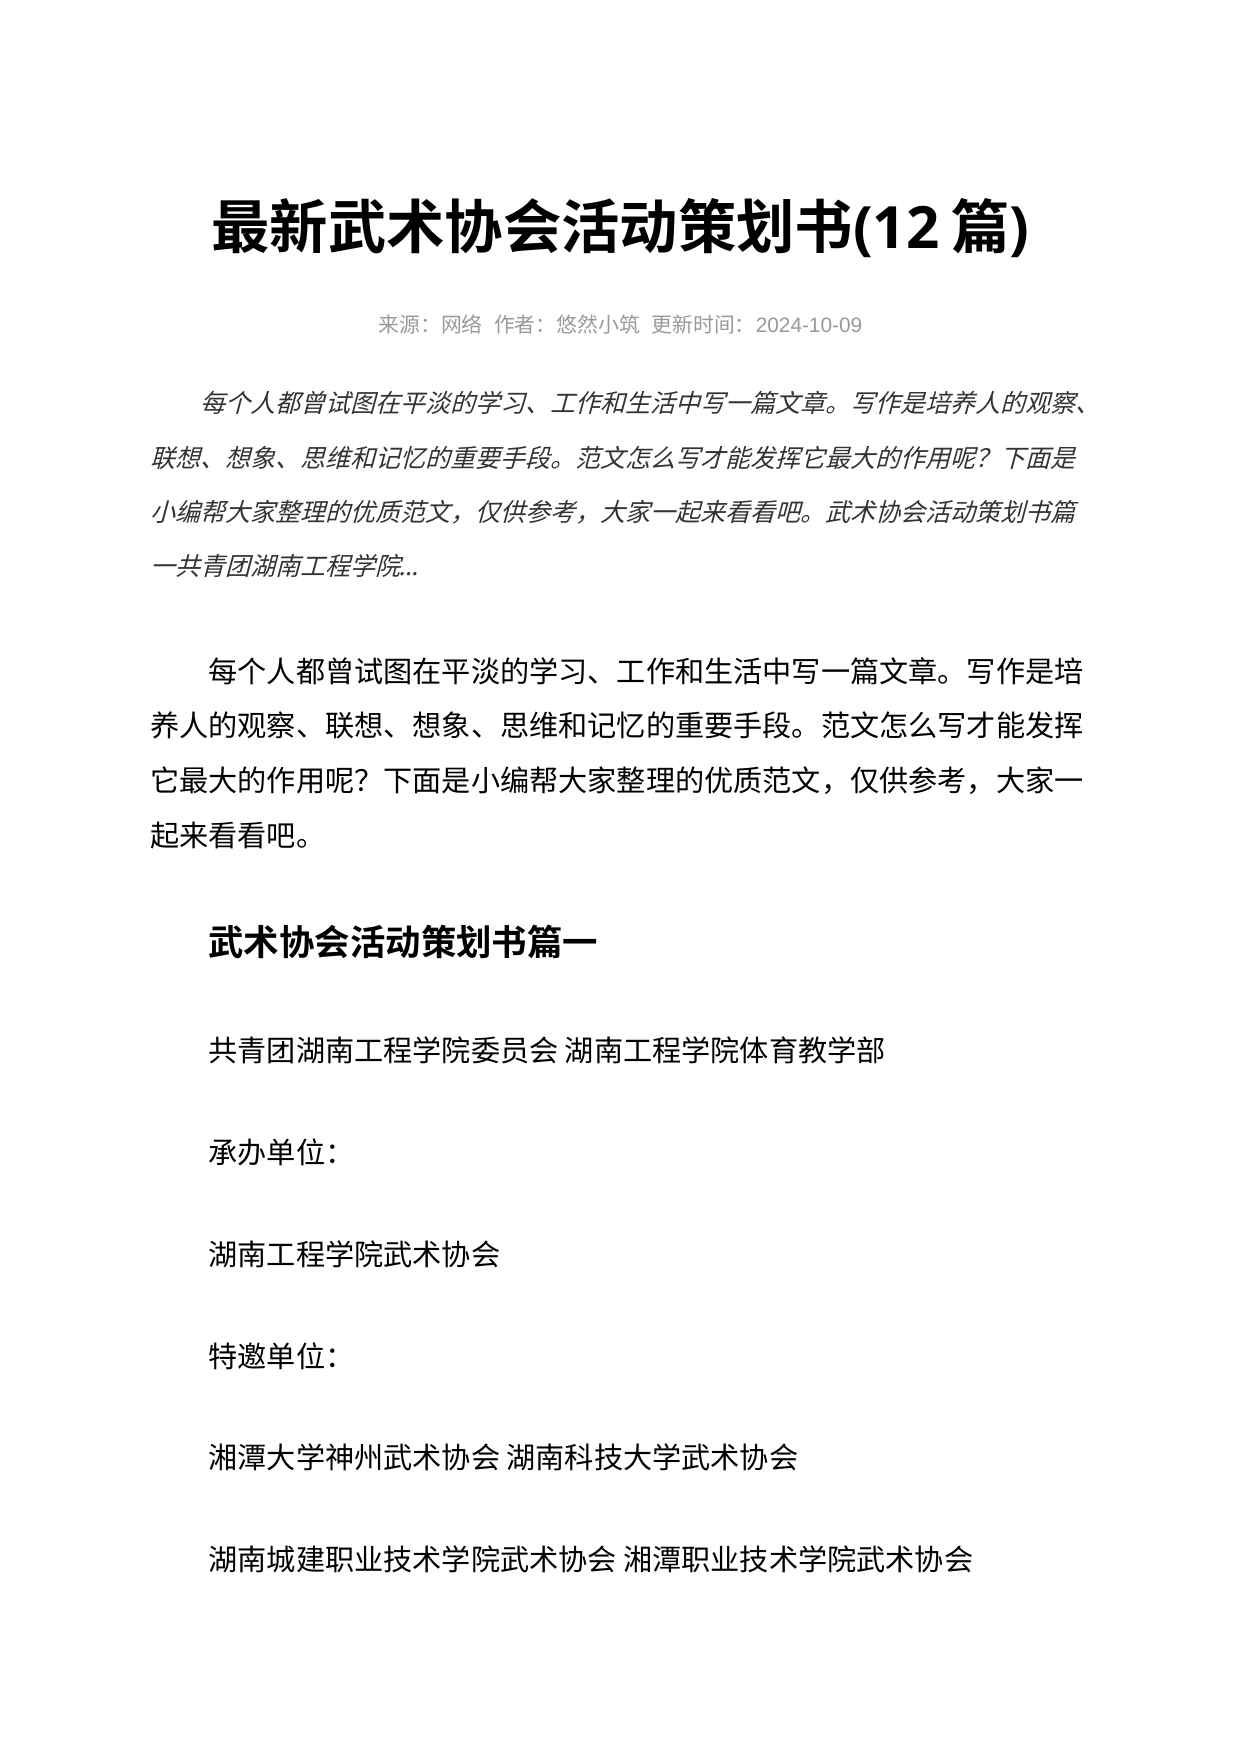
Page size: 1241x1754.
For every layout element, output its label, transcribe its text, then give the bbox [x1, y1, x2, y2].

text 特邀单位： [150, 1333, 1090, 1376]
text 湖南工程学院武术协会 [150, 1232, 1090, 1274]
subtitle 最新武术协会活动策划书(12篇) [150, 181, 1090, 266]
text 每个人都曾试图在平淡的学习、工作和生活中写一篇文章。写作是培养人的观察、联想、想象、思维和记忆的重要手段。范文怎么写才能发挥它最大的作用呢？下面是小编帮大家整理的优质范文，仅供参考，大家一起来看看吧。武术协会活动策划书篇一共青团湖南工程学院... [150, 384, 1090, 583]
text 来源：网络 作者：悠然小筑 更新时间：2024-10-09 [150, 313, 1090, 337]
text 共青团湖南工程学院委员会 湖南工程学院体育教学部 [150, 1028, 1090, 1070]
text 承办单位： [150, 1130, 1090, 1172]
text 湖南城建职业技术学院武术协会 湘潭职业技术学院武术协会 [150, 1537, 1090, 1579]
text 湘潭大学神州武术协会 湖南科技大学武术协会 [150, 1435, 1090, 1477]
text 每个人都曾试图在平淡的学习、工作和生活中写一篇文章。写作是培养人的观察、联想、想象、思维和记忆的重要手段。范文怎么写才能发挥它最大的作用呢？下面是小编帮大家整理的优质范文，仅供参考，大家一起来看看吧。 [150, 648, 1090, 855]
text 武术协会活动策划书篇一 [150, 914, 1090, 966]
